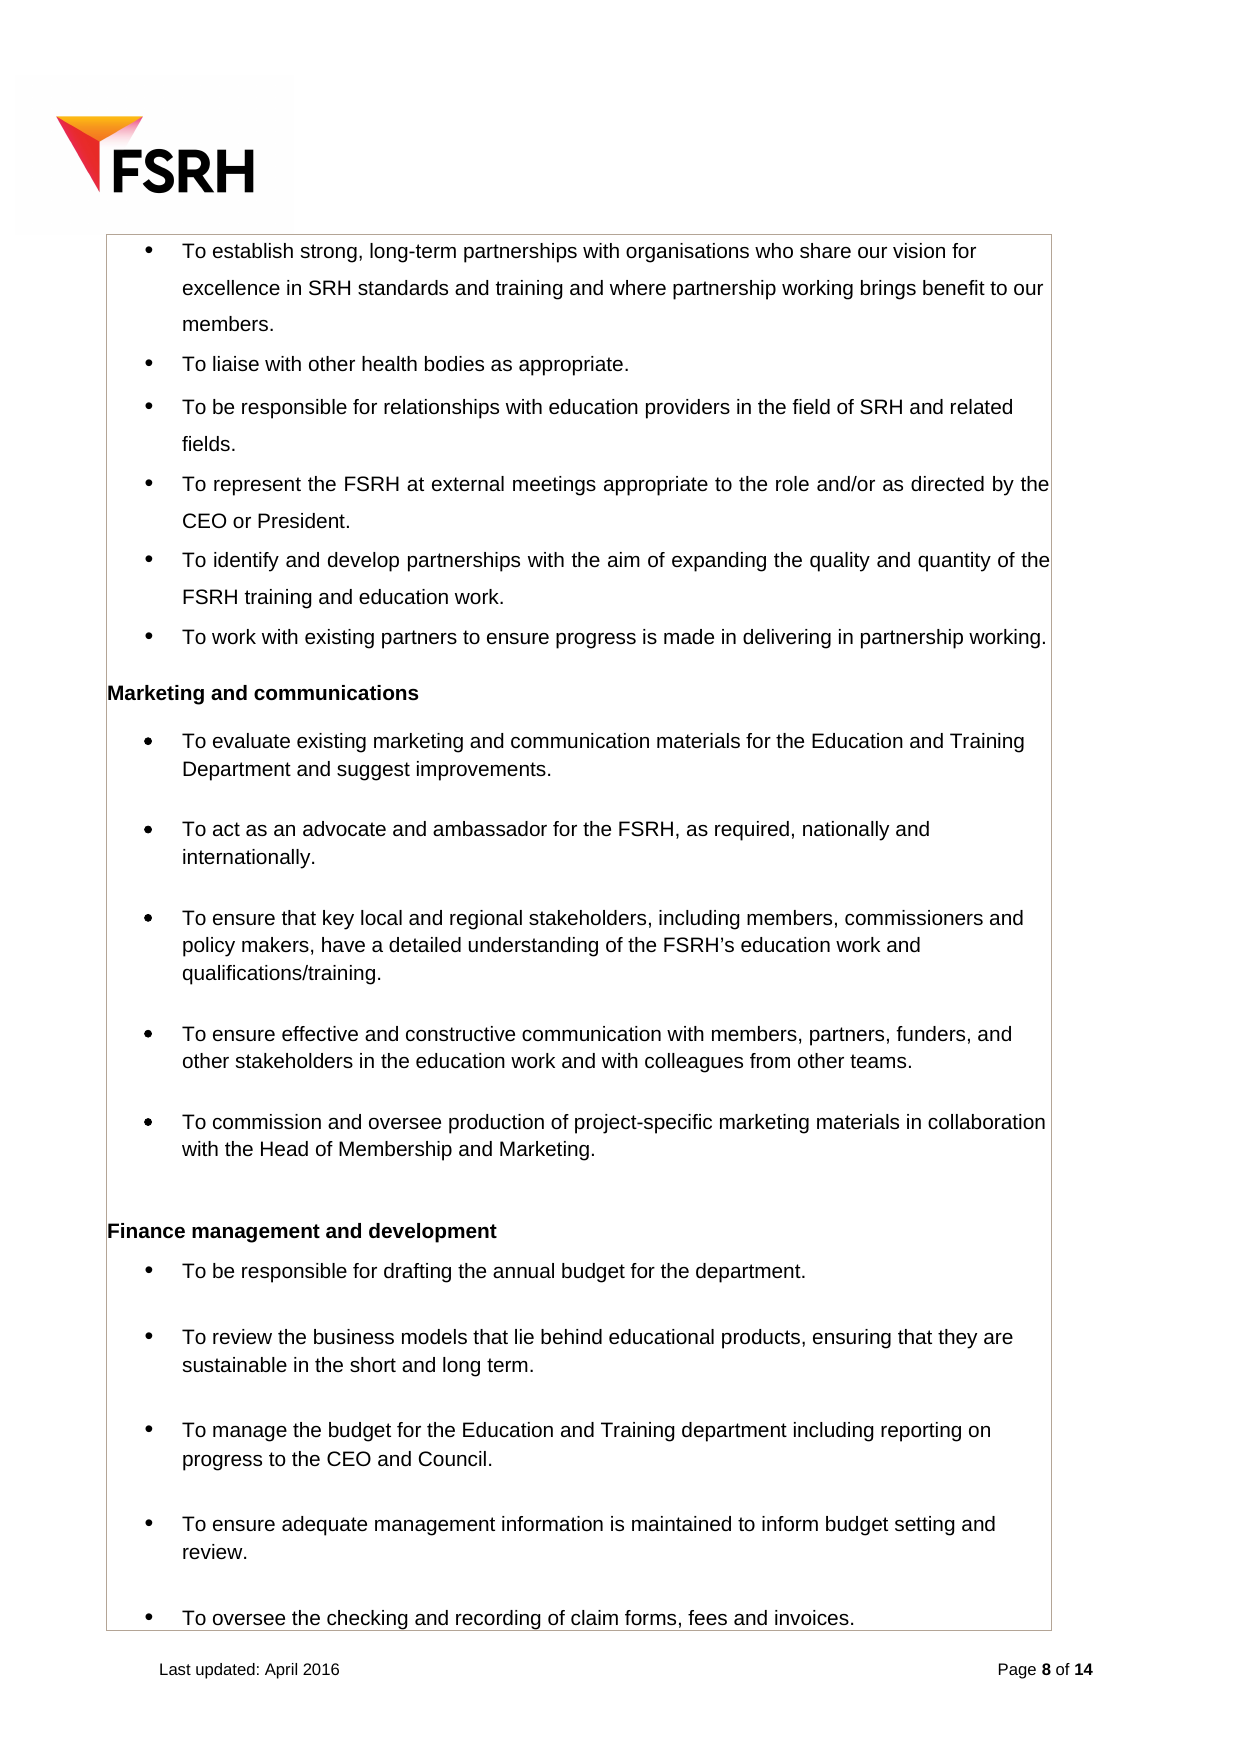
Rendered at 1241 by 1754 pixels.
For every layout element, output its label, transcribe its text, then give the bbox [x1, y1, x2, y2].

picture [14, 75, 294, 235]
